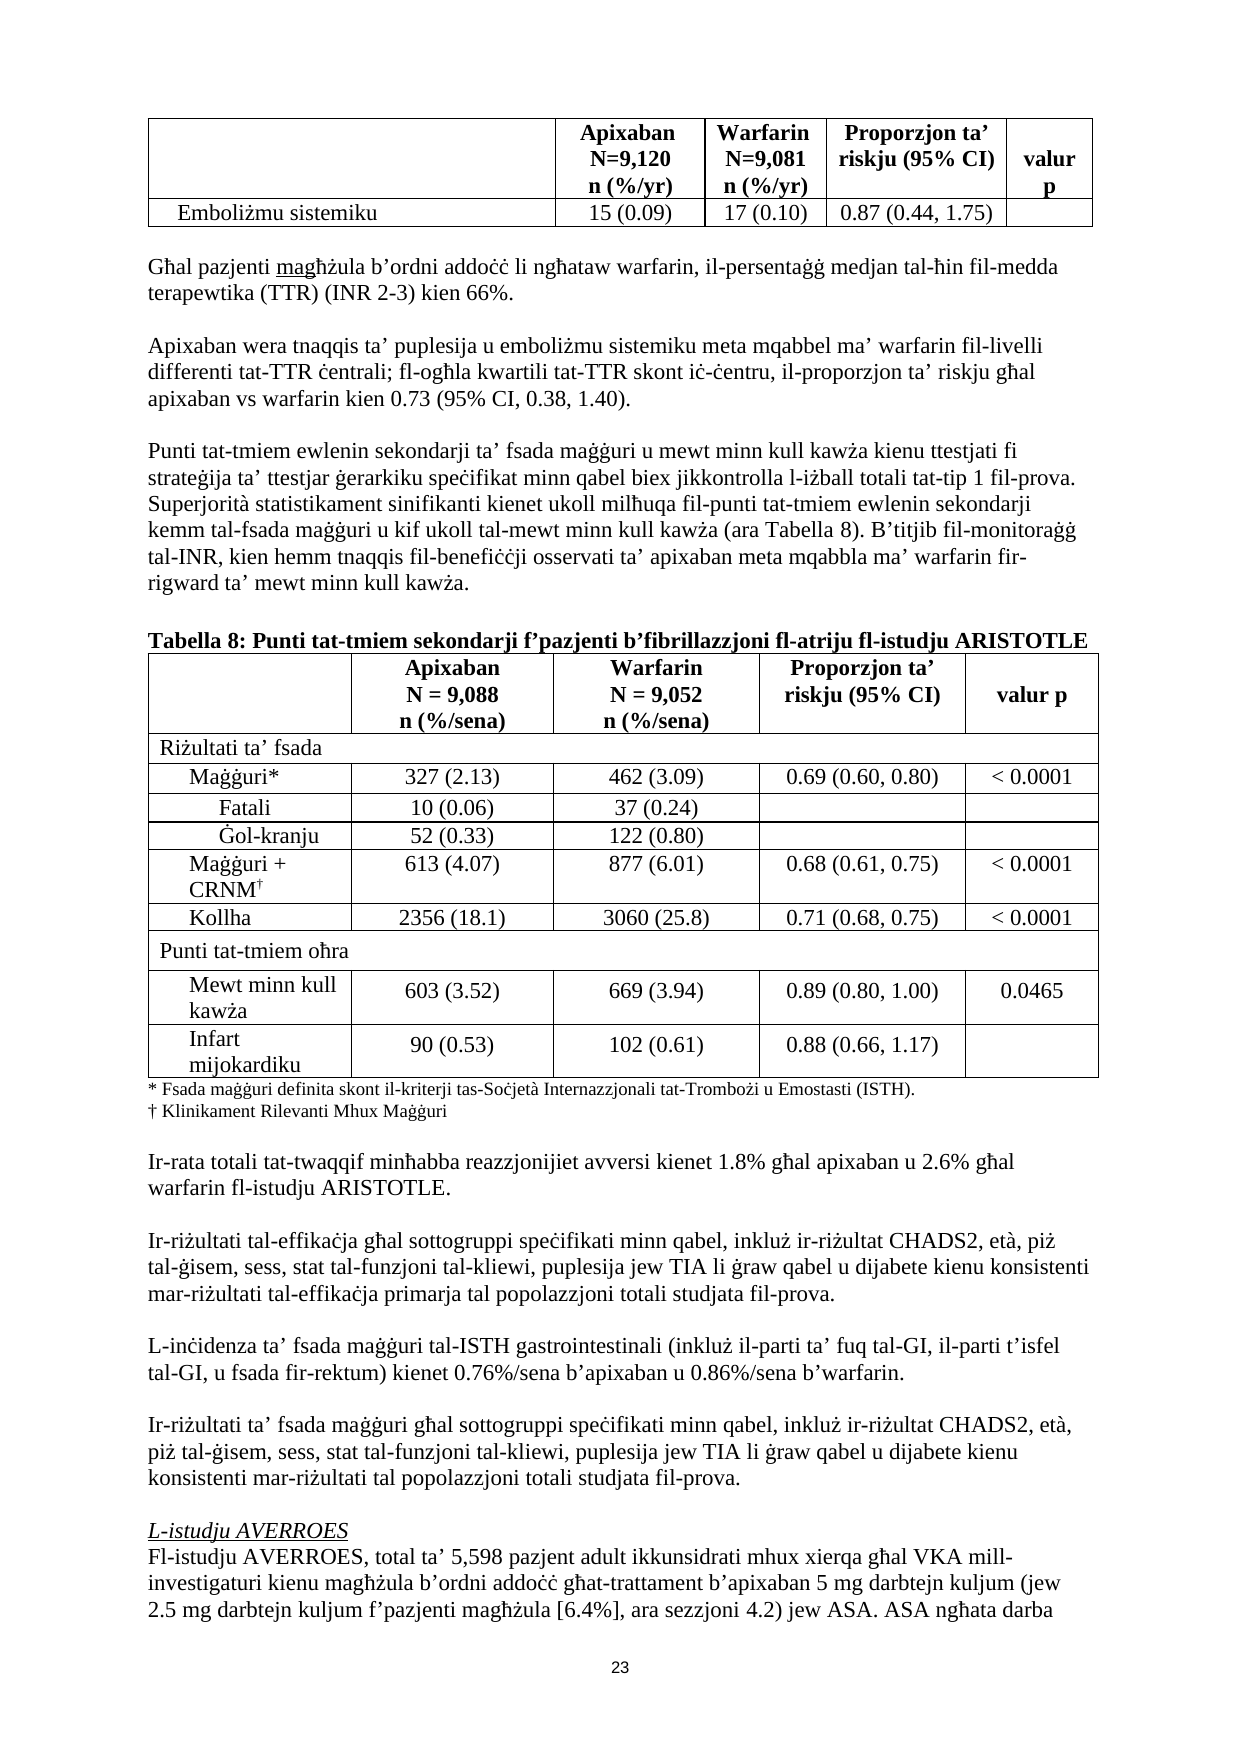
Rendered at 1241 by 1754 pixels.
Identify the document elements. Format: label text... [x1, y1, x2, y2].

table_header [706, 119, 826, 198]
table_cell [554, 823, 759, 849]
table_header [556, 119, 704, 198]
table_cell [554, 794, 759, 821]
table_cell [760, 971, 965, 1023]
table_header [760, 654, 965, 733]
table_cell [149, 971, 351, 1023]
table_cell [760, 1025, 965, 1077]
text Ir-rata totali tat-twaqqif minħabba reazzjonijiet avversi kienet 1.8% għal apixaban u 2.6% għal warfarin fl-istudju ARISTOTLE. [148, 1148, 1093, 1201]
text L-inċidenza ta’ fsada maġġuri tal-ISTH gastrointestinali (inkluż il-parti ta’ fuq tal-GI, il-parti t’isfel tal-GI, u fsada fir-rektum) kienet 0.76%/sena b’apixaban u 0.86%/sena b’warfarin. [148, 1332, 1093, 1385]
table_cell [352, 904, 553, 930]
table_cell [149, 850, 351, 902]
list Punti tat-tmiem ewlenin sekondarji ta’ fsada maġġuri u mewt minn kull kawża kienu ttestjati fi strateġija ta’ ttestjar ġerarkiku speċifikat minn qabel biex jikkontrolla l-iżball totali tat-tip 1 fil-prova. Superjorità statistikament sinifikanti kienet ukoll milħuqa fil-punti tat-tmiem ewlenin sekondarji kemm tal-fsada maġġuri u kif ukoll tal-mewt minn kull kawża (ara Tabella 8). B’titjib fil-monitoraġġ tal-INR, kien hemm tnaqqis fil-benefiċċji osservati ta’ apixaban meta mqabbla ma’ warfarin fir-rigward ta’ mewt minn kull kawża. [148, 437, 1093, 596]
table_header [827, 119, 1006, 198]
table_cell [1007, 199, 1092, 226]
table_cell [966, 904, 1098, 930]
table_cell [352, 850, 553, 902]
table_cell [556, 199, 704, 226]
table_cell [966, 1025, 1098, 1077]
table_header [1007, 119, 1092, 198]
text L-istudju AVERROES [148, 1517, 1093, 1543]
text Ir-riżultati ta’ fsada maġġuri għal sottogruppi speċifikati minn qabel, inkluż ir-riżultat CHADS2, età, piż tal-ġisem, sess, stat tal-funzjoni tal-kliewi, puplesija jew TIA li ġraw qabel u dijabete kienu konsistenti mar-riżultati tal popolazzjoni totali studjata fil-prova. [148, 1411, 1093, 1490]
text * Fsada maġġuri definita skont il-kriterji tas-Soċjetà Internazzjonali tat-Trombożi u Emostasti (ISTH). [148, 1078, 1093, 1100]
text † Klinikament Rilevanti Mhux Maġġuri [148, 1100, 1093, 1121]
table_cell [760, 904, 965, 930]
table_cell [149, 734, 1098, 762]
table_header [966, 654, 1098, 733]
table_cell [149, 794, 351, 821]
list Għal pazjenti magħżula b’ordni addoċċ li ngħataw warfarin, il-persentaġġ medjan tal-ħin fil-medda terapewtika (TTR) (INR 2-3) kien 66%. [148, 253, 1093, 306]
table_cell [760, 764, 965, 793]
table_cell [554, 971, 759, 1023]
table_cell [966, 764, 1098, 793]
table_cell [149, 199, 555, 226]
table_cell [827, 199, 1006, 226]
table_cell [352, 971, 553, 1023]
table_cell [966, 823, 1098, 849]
list Apixaban wera tnaqqis ta’ puplesija u emboliżmu sistemiku meta mqabbel ma’ warfarin fil-livelli differenti tat-TTR ċentrali; fl-ogħla kwartili tat-TTR skont iċ-ċentru, il-proporzjon ta’ riskju għal apixaban vs warfarin kien 0.73 (95% CI, 0.38, 1.40). [148, 332, 1093, 411]
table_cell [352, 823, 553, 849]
text Tabella 8: Punti tat-tmiem sekondarji f’pazjenti b’fibrillazzjoni fl-atriju fl-istudju ARISTOTLE [148, 627, 1093, 653]
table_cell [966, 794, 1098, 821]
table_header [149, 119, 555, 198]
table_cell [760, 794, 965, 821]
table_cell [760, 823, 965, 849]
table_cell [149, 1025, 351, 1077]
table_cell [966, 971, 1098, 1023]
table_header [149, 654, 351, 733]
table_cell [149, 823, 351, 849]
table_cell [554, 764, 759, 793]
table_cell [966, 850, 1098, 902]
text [148, 1543, 1093, 1622]
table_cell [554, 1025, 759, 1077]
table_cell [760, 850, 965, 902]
text Ir-riżultati tal-effikaċja għal sottogruppi speċifikati minn qabel, inkluż ir-riżultat CHADS2, età, piż tal-ġisem, sess, stat tal-funzjoni tal-kliewi, puplesija jew TIA li ġraw qabel u dijabete kienu konsistenti mar-riżultati tal-effikaċja primarja tal popolazzjoni totali studjata fil-prova. [148, 1227, 1093, 1306]
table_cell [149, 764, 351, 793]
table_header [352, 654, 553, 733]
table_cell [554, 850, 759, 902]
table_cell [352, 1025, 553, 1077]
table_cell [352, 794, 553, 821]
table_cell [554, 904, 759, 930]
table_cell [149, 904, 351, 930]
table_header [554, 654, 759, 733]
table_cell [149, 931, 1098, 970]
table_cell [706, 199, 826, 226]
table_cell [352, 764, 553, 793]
